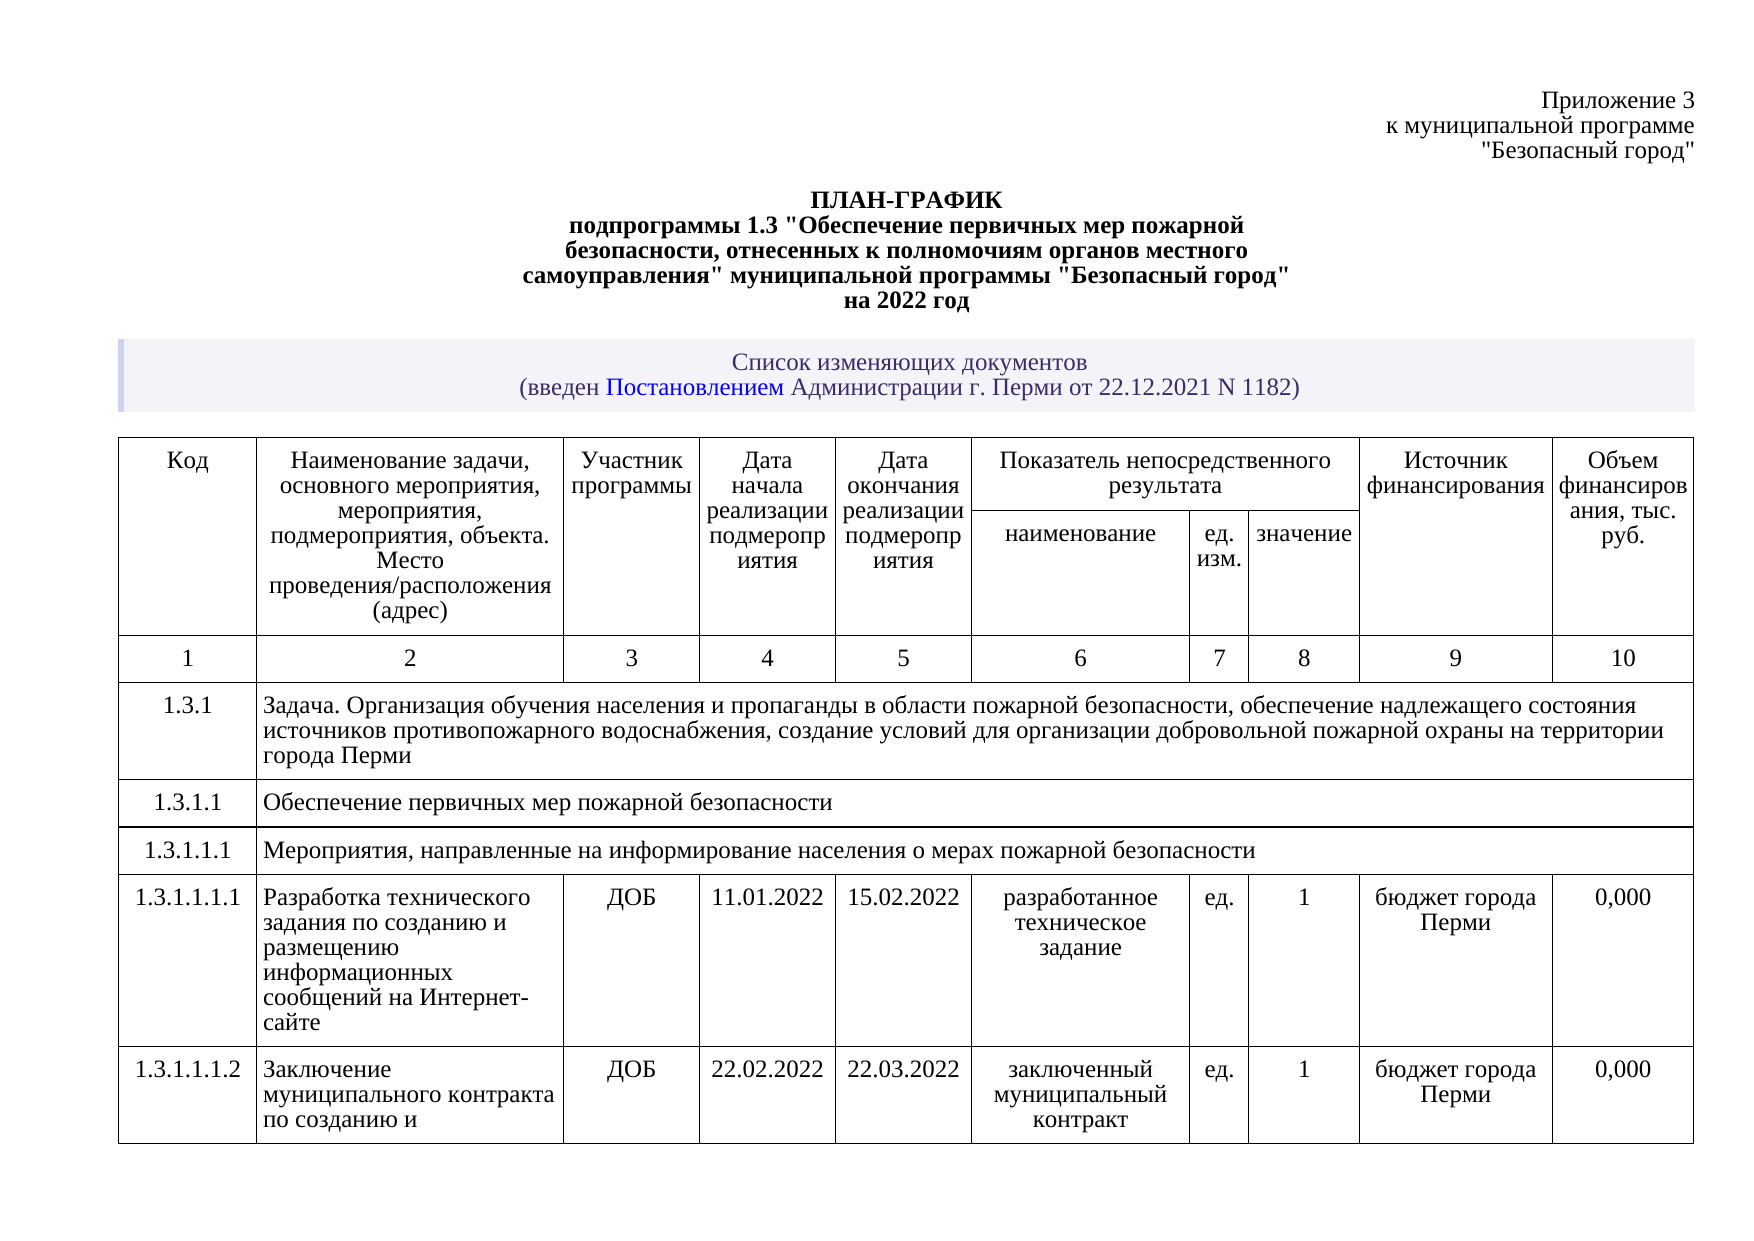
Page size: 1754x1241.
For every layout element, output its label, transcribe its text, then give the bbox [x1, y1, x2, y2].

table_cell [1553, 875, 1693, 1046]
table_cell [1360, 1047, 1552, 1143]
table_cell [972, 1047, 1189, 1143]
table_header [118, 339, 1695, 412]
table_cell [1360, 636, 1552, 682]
title безопасности, отнесенных к полномочиям органов местного [118, 239, 1695, 264]
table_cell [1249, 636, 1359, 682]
text Приложение 3 [118, 89, 1695, 114]
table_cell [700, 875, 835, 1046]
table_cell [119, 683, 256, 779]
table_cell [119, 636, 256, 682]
title подпрограммы 1.3 "Обеспечение первичных мер пожарной [118, 214, 1695, 239]
title самоуправления" муниципальной программы "Безопасный город" [118, 264, 1695, 289]
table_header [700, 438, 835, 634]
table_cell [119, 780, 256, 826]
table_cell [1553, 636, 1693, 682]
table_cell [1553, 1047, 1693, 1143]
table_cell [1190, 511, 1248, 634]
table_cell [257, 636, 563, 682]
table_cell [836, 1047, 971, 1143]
text "Безопасный город" [118, 139, 1695, 164]
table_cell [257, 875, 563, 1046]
title на 2022 год [118, 289, 1695, 314]
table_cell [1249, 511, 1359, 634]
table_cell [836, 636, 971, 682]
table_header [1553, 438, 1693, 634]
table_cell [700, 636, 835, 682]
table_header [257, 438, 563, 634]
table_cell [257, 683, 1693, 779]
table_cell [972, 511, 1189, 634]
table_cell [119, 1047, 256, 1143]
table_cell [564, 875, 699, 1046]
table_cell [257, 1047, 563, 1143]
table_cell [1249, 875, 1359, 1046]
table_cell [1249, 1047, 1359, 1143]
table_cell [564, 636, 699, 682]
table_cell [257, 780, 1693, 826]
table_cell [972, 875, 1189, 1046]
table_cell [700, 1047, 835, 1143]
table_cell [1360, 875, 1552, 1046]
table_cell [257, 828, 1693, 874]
title ПЛАН-ГРАФИК [118, 189, 1695, 214]
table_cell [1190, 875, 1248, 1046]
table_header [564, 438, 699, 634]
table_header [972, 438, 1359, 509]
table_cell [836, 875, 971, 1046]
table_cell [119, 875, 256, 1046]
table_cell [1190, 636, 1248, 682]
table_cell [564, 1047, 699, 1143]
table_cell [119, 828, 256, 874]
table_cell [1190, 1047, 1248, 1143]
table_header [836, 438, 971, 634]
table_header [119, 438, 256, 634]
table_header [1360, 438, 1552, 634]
text к муниципальной программе [118, 114, 1695, 139]
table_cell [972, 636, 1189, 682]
